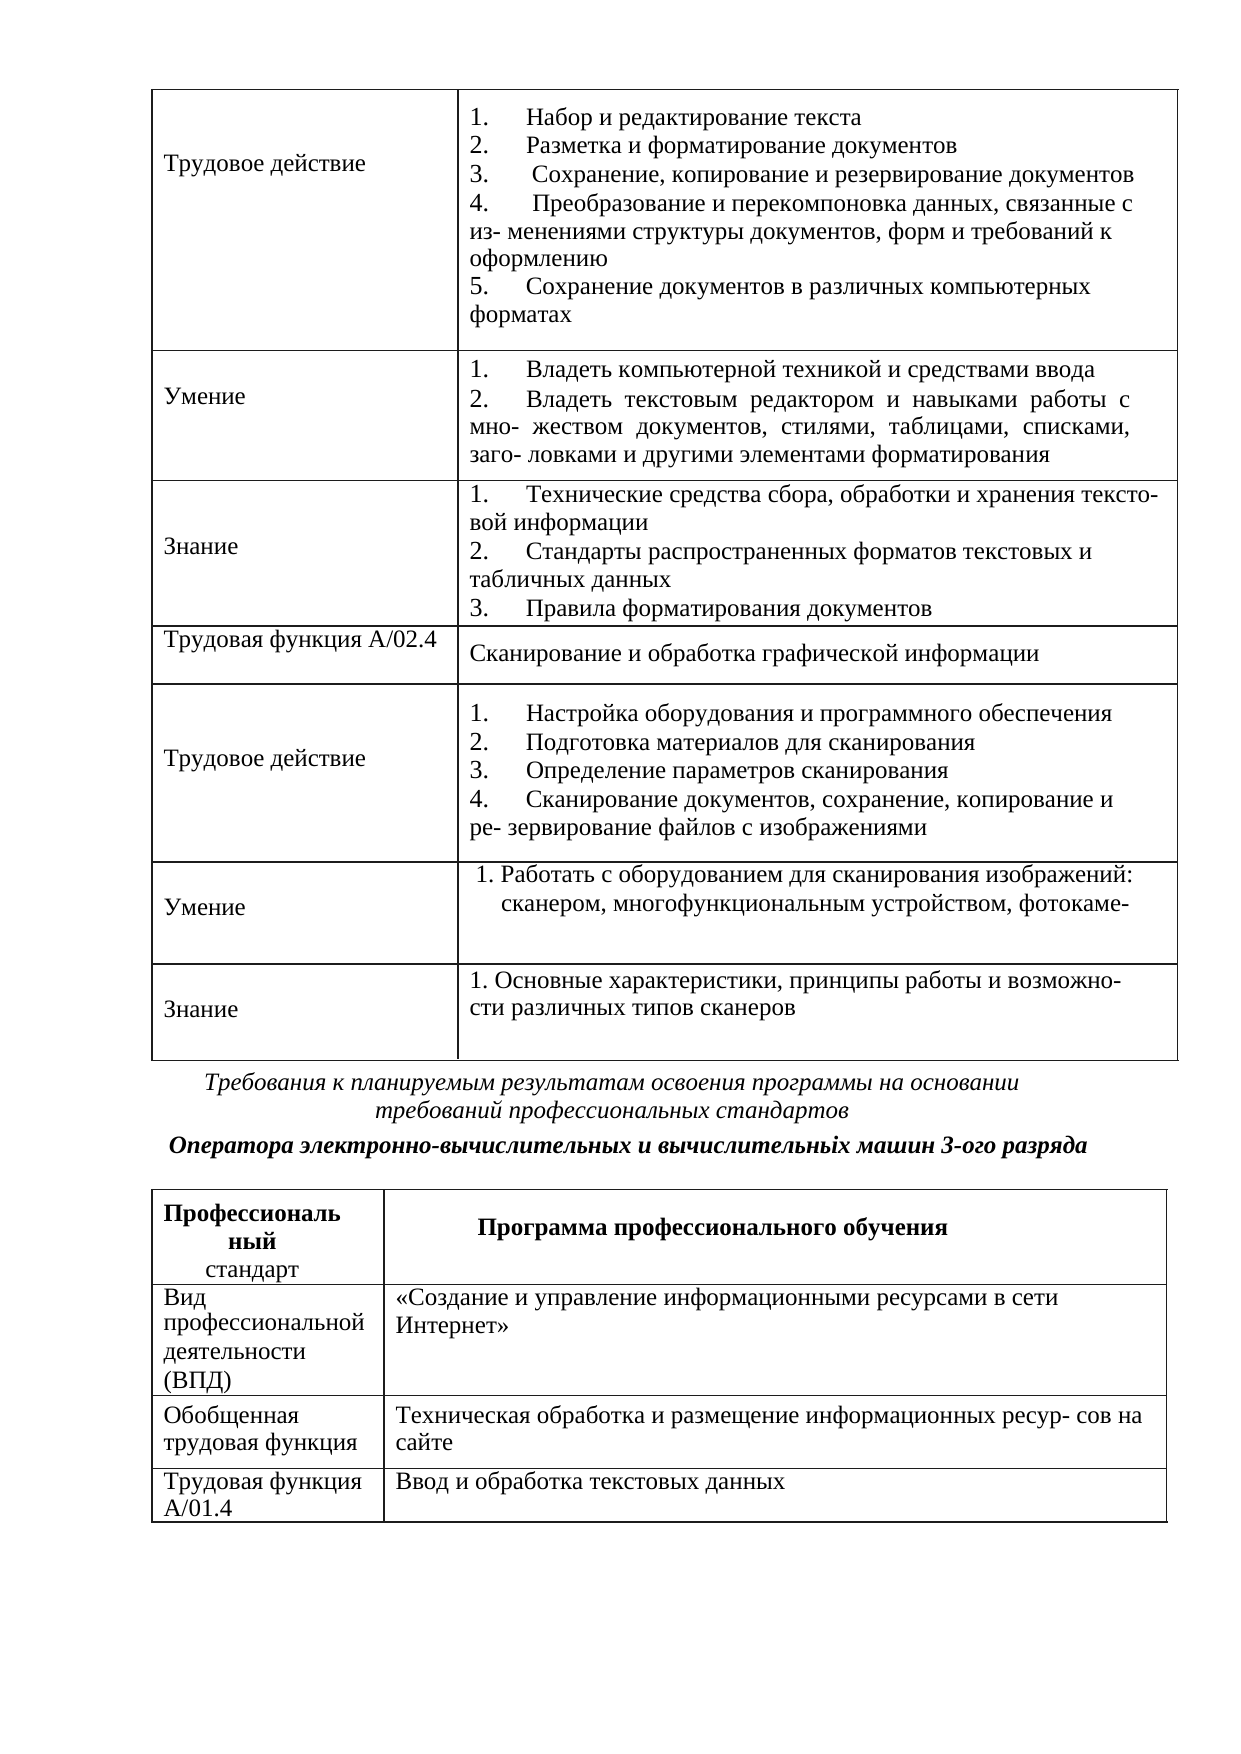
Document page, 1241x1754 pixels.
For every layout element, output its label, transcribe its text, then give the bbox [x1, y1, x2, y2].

table_cell Сканирование и обработка графической информации [459, 627, 1177, 683]
table_cell Трудовое действие [153, 90, 457, 349]
table_cell Трудовое действие [153, 685, 457, 861]
text Onepamopa электронно-вычислительных и вычислительньіх машин 3-ого разряда [162, 1131, 1167, 1159]
table_cell Владеть компьютерной техникой и средствами ввода Владеть текстовым редактором и навыками работы с мно- жеством документов, стилями, таблицами, списками, заго- ловками и другими элементами форматирования [459, 351, 1177, 479]
table_cell Настройка оборудования и программного обеспечения Подготовка материалов для сканирования Определение параметров сканирования Сканирование документов, сохранение, копирование и ре- зервирование файлов с изображениями [459, 685, 1177, 861]
text Требования к планируемым результатам освоения программы на основании требований профессиональных стандартов [162, 1068, 1061, 1124]
table_cell 1. Основные характеристики, принципы работы и возможно- сти различных типов сканеров [459, 965, 1177, 1059]
table_cell Трудовая функция A/02.4 [153, 627, 457, 683]
table_cell Вид профессиональной деятельности (ВПД) [153, 1285, 383, 1394]
table_cell Ввод и обработка текстовых данных [385, 1469, 1166, 1521]
table_cell Умение [153, 863, 457, 963]
table_header Профессиональный стандарт [153, 1190, 383, 1284]
table_cell 1. Работать с оборудованием для сканирования изображений: сканером, многофункциональным устройством, фотокаме- [459, 863, 1177, 963]
table_cell «Создание и управление информационными ресурсами в сети Интернет» [385, 1285, 1166, 1394]
table_cell Набор и редактирование текста Разметка и форматирование документов Сохранение, копирование и резервирование документов Преобразование и перекомпоновка данных, связанные с из- менениями структуры документов, форм и требований к оформлению Сохранение документов в различных компьютерных форматах [459, 90, 1177, 349]
table_cell Умение [153, 351, 457, 479]
table_cell Знание [153, 965, 457, 1059]
table_cell Трудовая функция A/01.4 [153, 1469, 383, 1521]
table_cell Знание [153, 481, 457, 625]
table_cell Технические средства сбора, обработки и хранения тексто- вой информации Стандарты распространенных форматов текстовых и табличных данных Правила форматирования документов [459, 481, 1177, 625]
table_header Программа профессионального обучения [385, 1190, 1166, 1284]
table_cell Обобщенная трудовая функция [153, 1396, 383, 1467]
table_cell Техническая обработка и размещение информационных ресур- сов на сайте [385, 1396, 1166, 1467]
